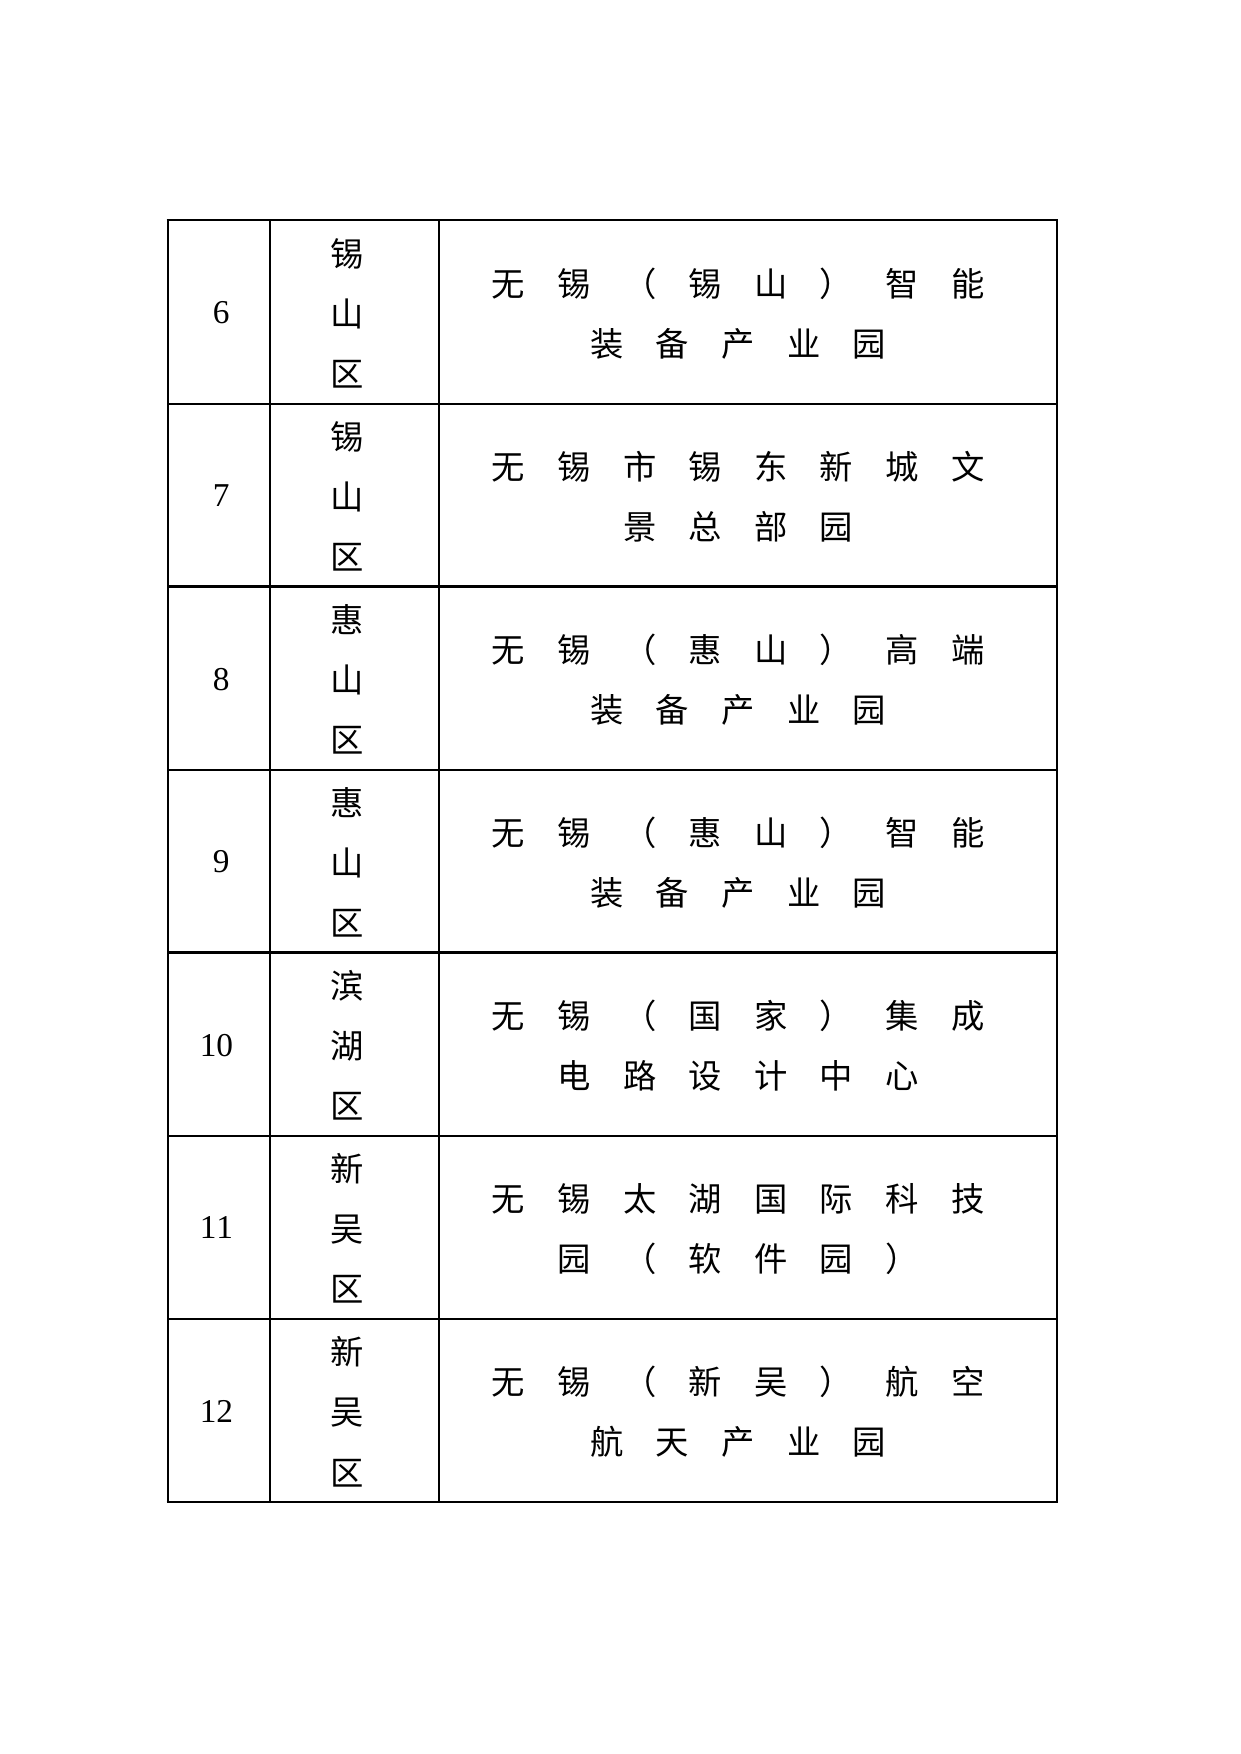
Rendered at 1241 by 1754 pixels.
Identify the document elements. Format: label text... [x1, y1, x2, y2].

table_cell 6 [169, 221, 269, 402]
table_cell 7 [169, 405, 269, 585]
table_cell 12 [169, 1320, 269, 1501]
table_cell 无锡市锡东新城文景总部园 [440, 405, 1056, 585]
table_cell 8 [169, 588, 269, 768]
table_cell 无锡（惠山）智能装备产业园 [440, 771, 1056, 951]
table_cell 锡山区 [271, 221, 438, 402]
table_cell 无锡（惠山）高端装备产业园 [440, 588, 1056, 768]
table_cell 惠山区 [271, 771, 438, 951]
table_cell 滨湖区 [271, 954, 438, 1134]
table_cell 新吴区 [271, 1320, 438, 1501]
table_cell 无锡（锡山）智能装备产业园 [440, 221, 1056, 402]
table_cell 10 [169, 954, 269, 1134]
table_cell 9 [169, 771, 269, 951]
table_cell 新吴区 [271, 1137, 438, 1317]
table_cell 惠山区 [271, 588, 438, 768]
table_cell 无锡（新吴）航空航天产业园 [440, 1320, 1056, 1501]
table_cell 无锡太湖国际科技园（软件园） [440, 1137, 1056, 1317]
table_cell 锡山区 [271, 405, 438, 585]
table_cell 无锡（国家）集成电路设计中心 [440, 954, 1056, 1134]
table_cell 11 [169, 1137, 269, 1317]
